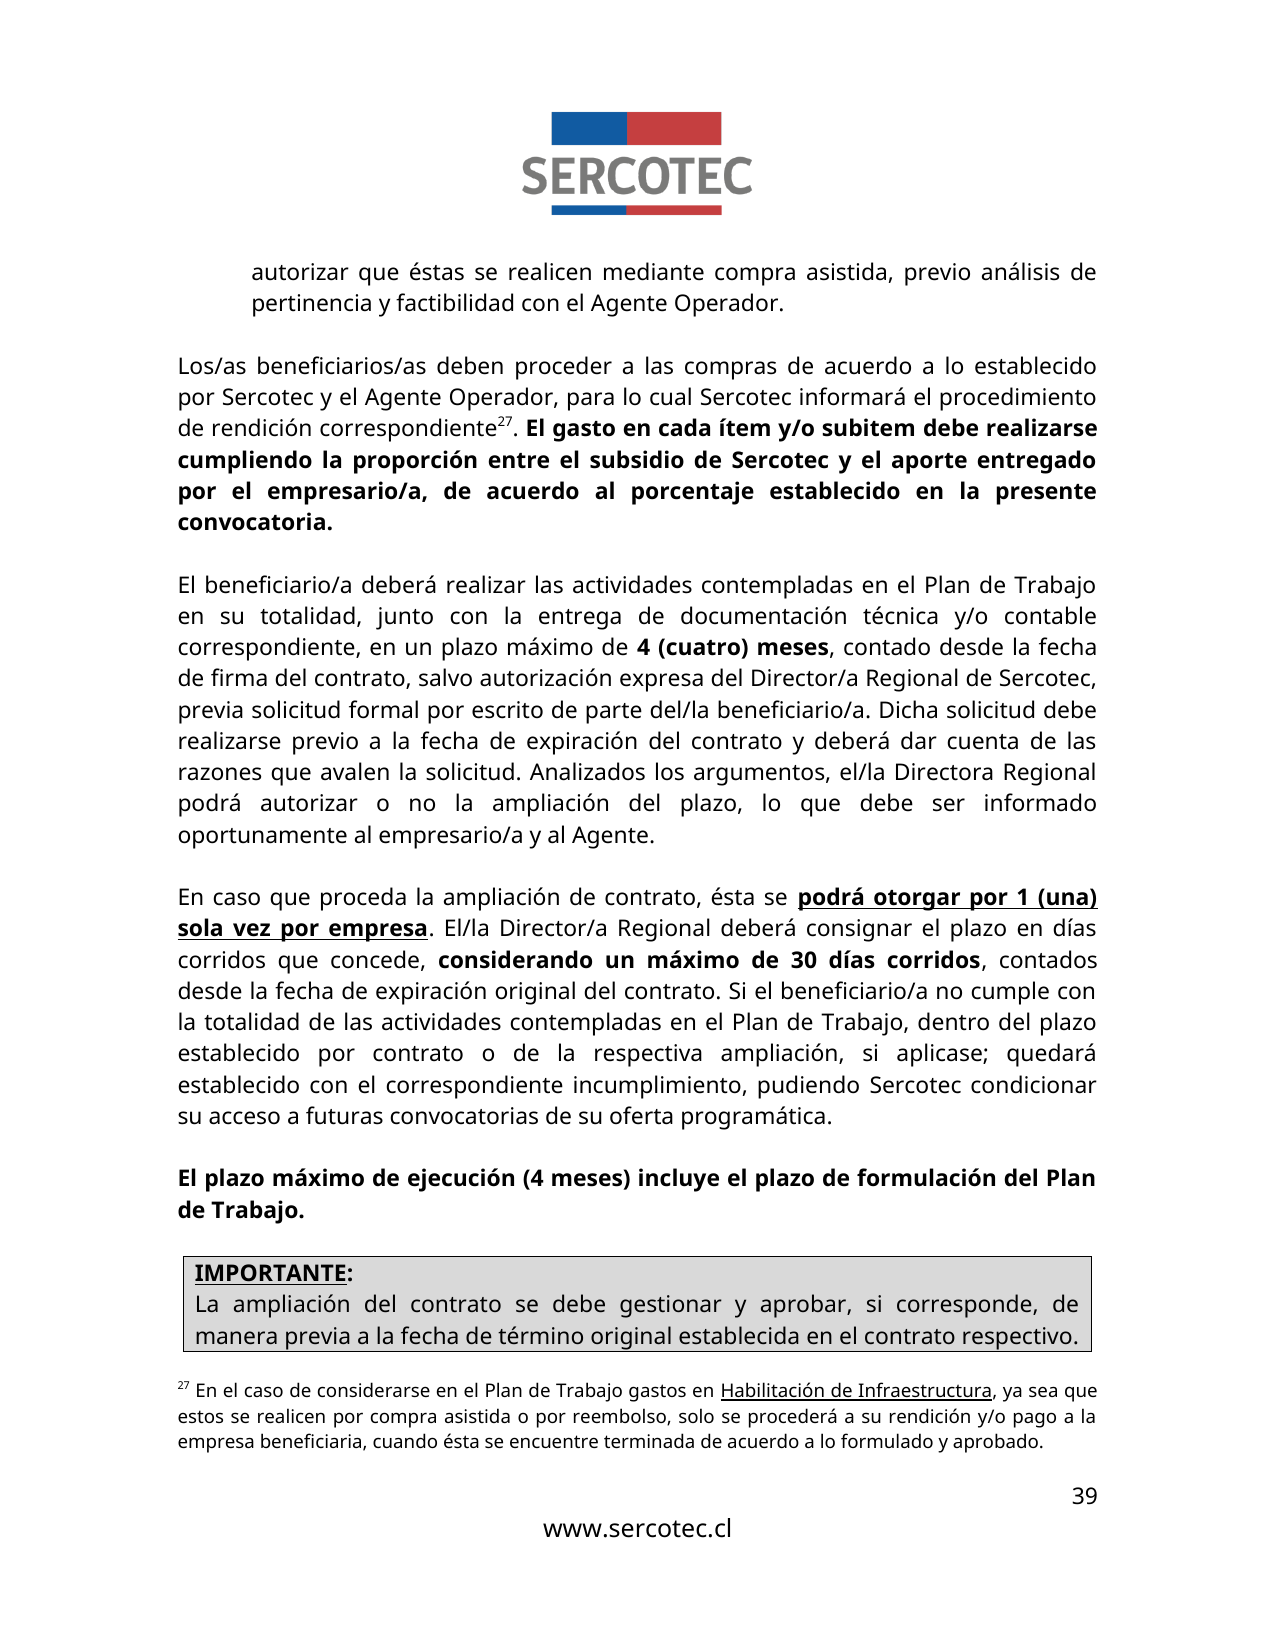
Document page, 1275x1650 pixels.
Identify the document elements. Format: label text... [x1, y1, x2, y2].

text En caso que proceda la ampliación de contrato, ésta se podrá otorgar por 1 (una) sola vez por empresa. El/la Director/a Regional deberá consignar el plazo en días corridos que concede, considerando un máximo de 30 días corridos, contados desde la fecha de expiración original del contrato. Si el beneficiario/a no cumple con la totalidad de las actividades contempladas en el Plan de Trabajo, dentro del plazo establecido por contrato o de la respectiva ampliación, si aplicase; quedará establecido con el correspondiente incumplimiento, pudiendo Sercotec condicionar su acceso a futuras convocatorias de su oferta programática. [177, 881, 1098, 1131]
text Los/as beneficiarios/as deben proceder a las compras de acuerdo a lo establecido por Sercotec y el Agente Operador, para lo cual Sercotec informará el procedimiento de rendición correspondiente. El gasto en cada ítem y/o subitem debe realizarse cumpliendo la proporción entre el subsidio de Sercotec y el aporte entregado por el empresario/a, de acuerdo al porcentaje establecido en la presente convocatoria. [177, 350, 1098, 537]
picture [512, 105, 763, 225]
text El plazo máximo de ejecución (4 meses) incluye el plazo de formulación del Plan de Trabajo. [177, 1162, 1098, 1225]
text El beneficiario/a deberá realizar las actividades contempladas en el Plan de Trabajo en su totalidad, junto con la entrega de documentación técnica y/o contable correspondiente, en un plazo máximo de 4 (cuatro) meses, contado desde la fecha de firma del contrato, salvo autorización expresa del Director/a Regional de Sercotec, previa solicitud formal por escrito de parte del/la beneficiario/a. Dicha solicitud debe realizarse previo a la fecha de expiración del contrato y deberá dar cuenta de las razones que avalen la solicitud. Analizados los argumentos, el/la Directora Regional podrá autorizar o no la ampliación del plazo, lo que debe ser informado oportunamente al empresario/a y al Agente. [177, 569, 1098, 850]
